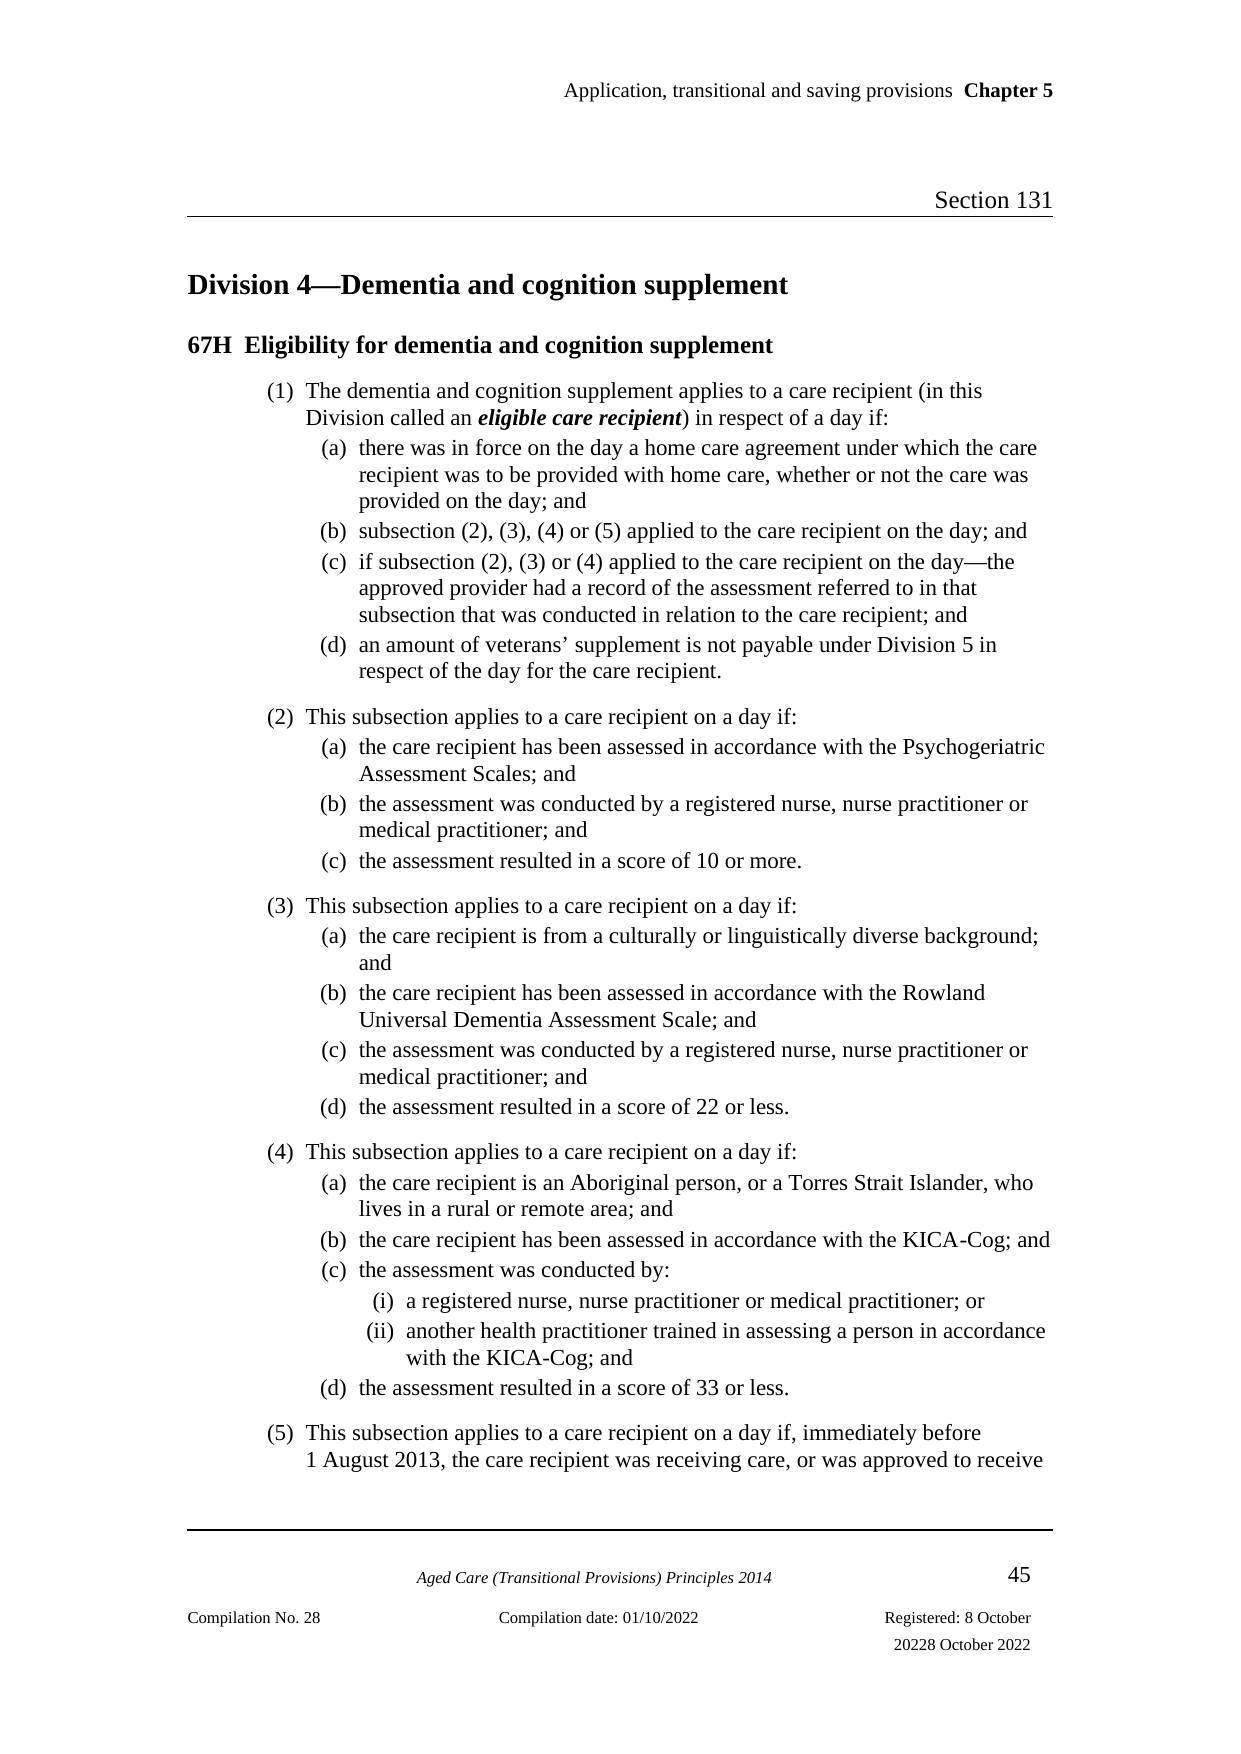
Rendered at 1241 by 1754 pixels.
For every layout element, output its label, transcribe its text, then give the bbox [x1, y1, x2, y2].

text (i) a registered nurse, nurse practitioner or medical practitioner; or [187, 1287, 1053, 1313]
text (c) the assessment was conducted by: [187, 1256, 1053, 1283]
text (4) This subsection applies to a care recipient on a day if: [187, 1138, 1053, 1165]
text (b) the care recipient has been assessed in accordance with the Rowland Universal Dementia Assessment Scale; and [187, 979, 1053, 1032]
text (3) This subsection applies to a care recipient on a day if: [187, 892, 1053, 918]
text (c) if subsection (2), (3) or (4) applied to the care recipient on the day—the approved provider had a record of the assessment referred to in that subsection that was conducted in relation to the care recipient; and [187, 548, 1053, 627]
text Division 4—Dementia and cognition supplement [187, 267, 1053, 301]
text (a) the care recipient is an Aboriginal person, or a Torres Strait Islander, who lives in a rural or remote area; and [187, 1169, 1053, 1222]
text (a) the care recipient is from a culturally or linguistically diverse background; and [187, 923, 1053, 975]
text 67H Eligibility for dementia and cognition supplement [187, 330, 1053, 359]
text (c) the assessment was conducted by a registered nurse, nurse practitioner or medical practitioner; and [187, 1036, 1053, 1089]
text (d) an amount of veterans’ supplement is not payable under Division 5 in respect of the day for the care recipient. [187, 631, 1053, 684]
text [187, 1419, 1053, 1472]
text (a) the care recipient has been assessed in accordance with the Psychogeriatric Assessment Scales; and [187, 733, 1053, 786]
text (b) subsection (2), (3), (4) or (5) applied to the care recipient on the day; and [187, 517, 1053, 544]
text (b) the assessment was conducted by a registered nurse, nurse practitioner or medical practitioner; and [187, 790, 1053, 843]
text (2) This subsection applies to a care recipient on a day if: [187, 703, 1053, 729]
text (a) there was in force on the day a home care agreement under which the care recipient was to be provided with home care, whether or not the care was provided on the day; and [187, 434, 1053, 513]
text (d) the assessment resulted in a score of 22 or less. [187, 1093, 1053, 1119]
text (b) the care recipient has been assessed in accordance with the KICA-Cog; and [187, 1226, 1053, 1252]
text (1) The dementia and cognition supplement applies to a care recipient (in this Division called an eligible care recipient) in respect of a day if: [187, 377, 1053, 430]
text (c) the assessment resulted in a score of 10 or more. [187, 847, 1053, 873]
text (ii) another health practitioner trained in assessing a person in accordance with the KICA-Cog; and [187, 1317, 1053, 1370]
text (d) the assessment resulted in a score of 33 or less. [187, 1374, 1053, 1401]
